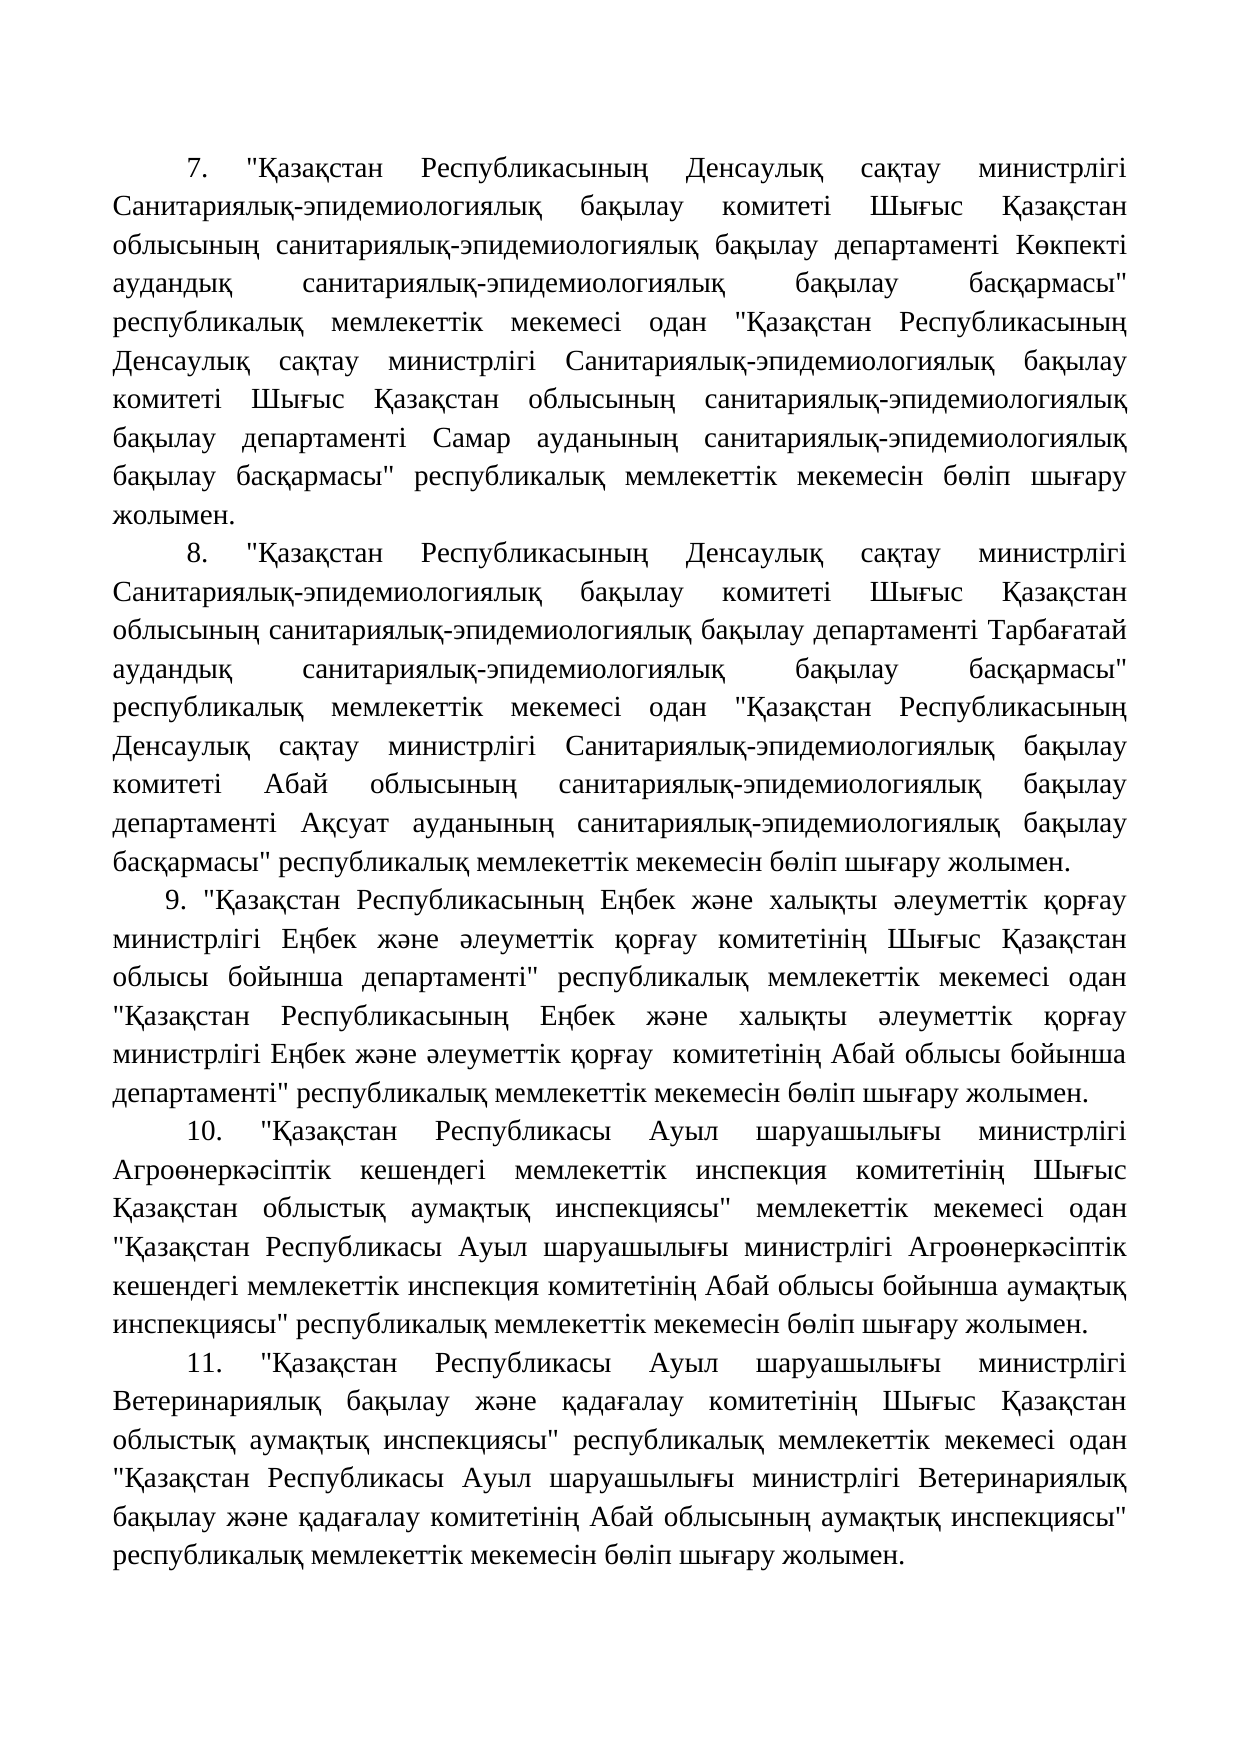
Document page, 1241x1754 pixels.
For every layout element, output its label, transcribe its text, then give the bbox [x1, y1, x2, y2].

text 9. "Қазақстан Республикасының Еңбек және халықты әлеуметтік қорғау министрлігі Еңбек және әлеуметтік қорғау комитетінің Шығыс Қазақстан облысы бойынша департаменті" республикалық мемлекеттік мекемесі одан "Қазақстан Республикасының Еңбек және халықты әлеуметтік қорғау министрлігі Еңбек және әлеуметтік қорғау комитетінің Абай облысы бойынша департаменті" республикалық мемлекеттік мекемесін бөліп шығару жолымен. [112, 882, 1128, 1108]
text 7. "Қазақстан Республикасының Денсаулық сақтау министрлігі Санитариялық-эпидемиологиялық бақылау комитеті Шығыс Қазақстан облысының санитариялық-эпидемиологиялық бақылау департаменті Көкпекті аудандық санитариялық-эпидемиологиялық бақылау басқармасы" республикалық мемлекеттік мекемесі одан "Қазақстан Республикасының Денсаулық сақтау министрлігі Санитариялық-эпидемиологиялық бақылау комитеті Шығыс Қазақстан облысының санитариялық-эпидемиологиялық бақылау департаменті Самар ауданының санитариялық-эпидемиологиялық бақылау басқармасы" республикалық мемлекеттік мекемесін бөліп шығару жолымен. [112, 150, 1128, 530]
text 11. "Қазақстан Республикасы Ауыл шаруашылығы министрлігі Ветеринариялық бақылау және қадағалау комитетінің Шығыс Қазақстан облыстық аумақтық инспекциясы" республикалық мемлекеттік мекемесі одан "Қазақстан Республикасы Ауыл шаруашылығы министрлігі Ветеринариялық бақылау және қадағалау комитетінің Абай облысының аумақтық инспекциясы" республикалық мемлекеттік мекемесін бөліп шығару жолымен. [112, 1345, 1128, 1571]
text 10. "Қазақстан Республикасы Ауыл шаруашылығы министрлігі Агроөнеркәсіптік кешендегі мемлекеттік инспекция комитетінің Шығыс Қазақстан облыстық аумақтық инспекциясы" мемлекеттік мекемесі одан "Қазақстан Республикасы Ауыл шаруашылығы министрлігі Агроөнеркәсіптік кешендегі мемлекеттік инспекция комитетінің Абай облысы бойынша аумақтық инспекциясы" республикалық мемлекеттік мекемесін бөліп шығару жолымен. [112, 1113, 1128, 1340]
text 8. "Қазақстан Республикасының Денсаулық сақтау министрлігі Санитариялық-эпидемиологиялық бақылау комитеті Шығыс Қазақстан облысының санитариялық-эпидемиологиялық бақылау департаменті Тарбағатай аудандық санитариялық-эпидемиологиялық бақылау басқармасы" республикалық мемлекеттік мекемесі одан "Қазақстан Республикасының Денсаулық сақтау министрлігі Санитариялық-эпидемиологиялық бақылау комитеті Абай облысының санитариялық-эпидемиологиялық бақылау департаменті Ақсуат ауданының санитариялық-эпидемиологиялық бақылау басқармасы" республикалық мемлекеттік мекемесін бөліп шығару жолымен. [112, 535, 1128, 877]
